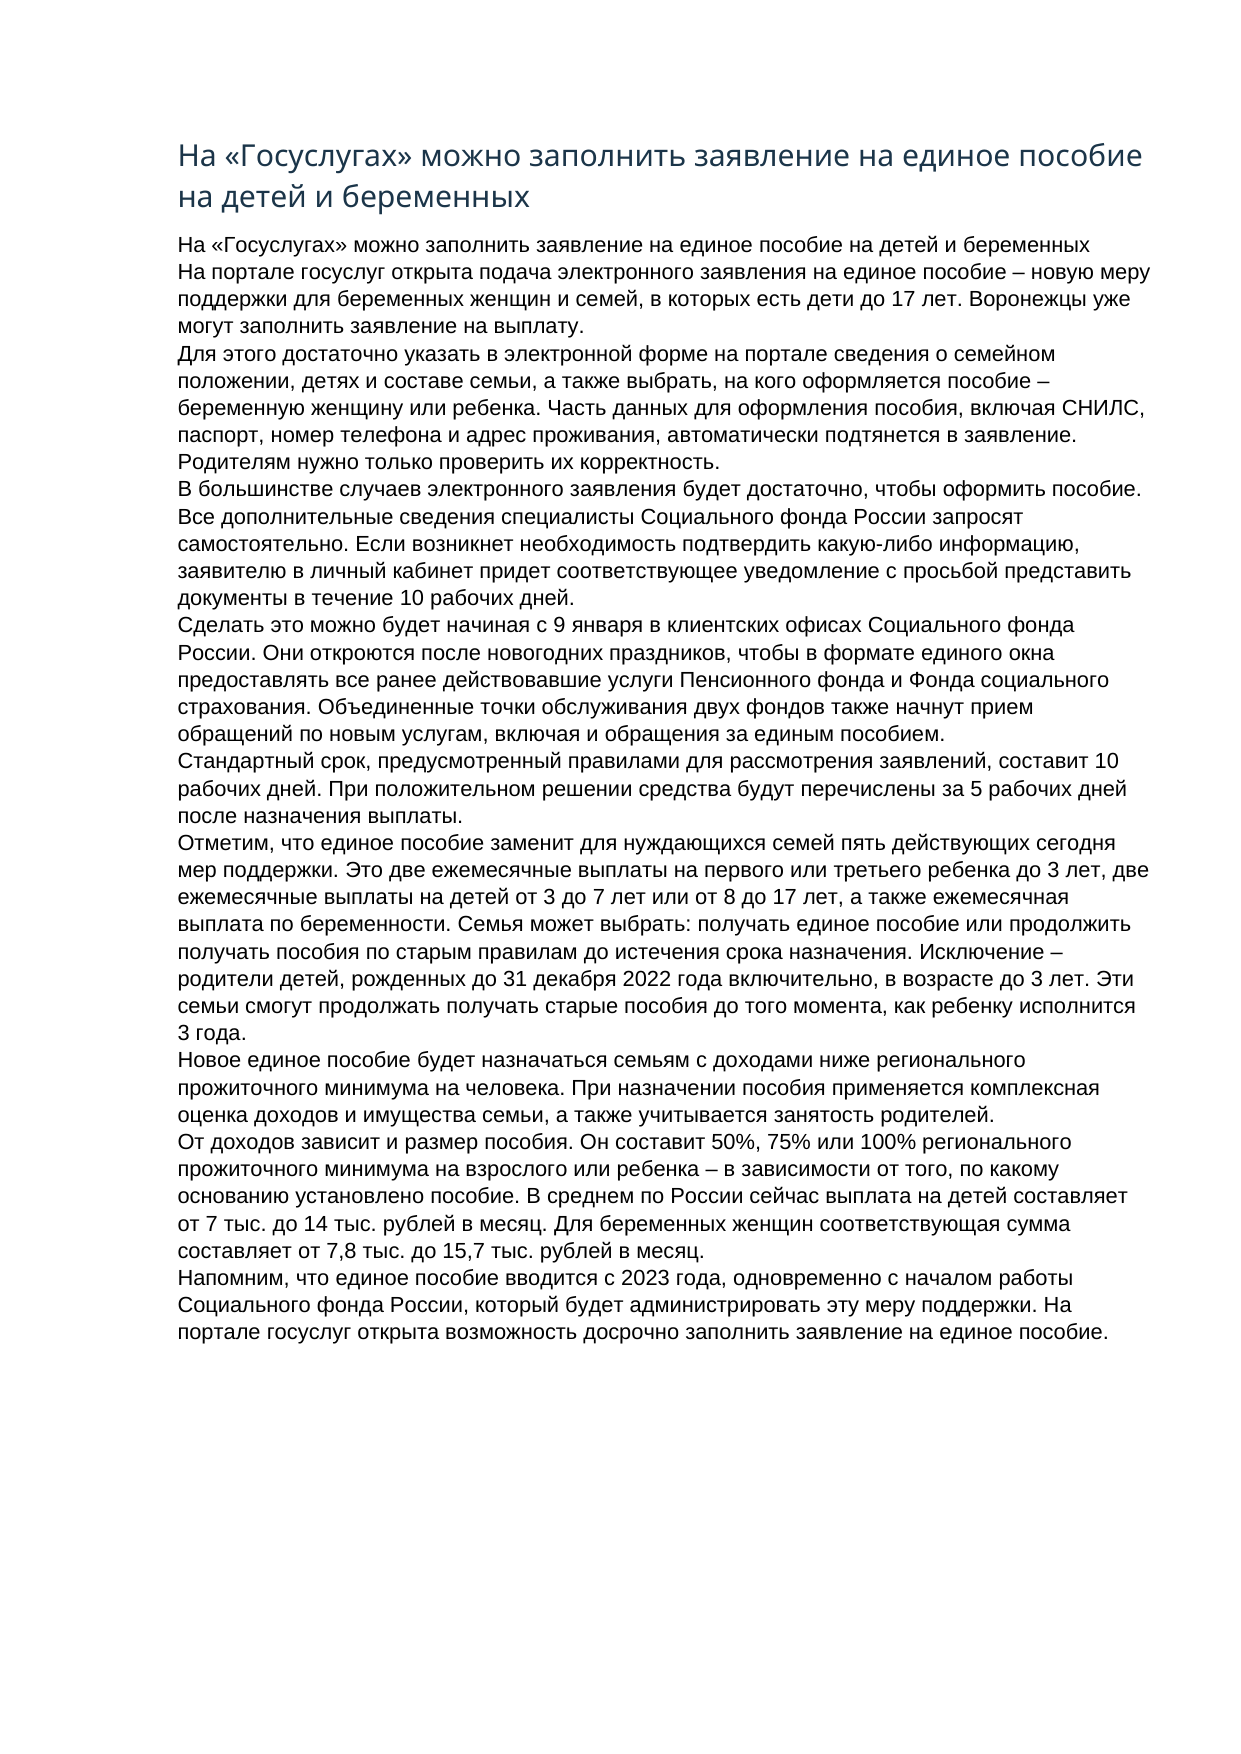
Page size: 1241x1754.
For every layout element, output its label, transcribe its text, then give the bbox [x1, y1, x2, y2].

text На «Госуслугах» можно заполнить заявление на единое пособие на детей и беременных На портале госуслуг открыта подача электронного заявления на единое пособие – новую меру поддержки для беременных женщин и семей, в которых есть дети до 17 лет. Воронежцы уже могут заполнить заявление на выплату. Для этого достаточно указать в электронной форме на портале сведения о семейном положении, детях и составе семьи, а также выбрать, на кого оформляется пособие – беременную женщину или ребенка. Часть данных для оформления пособия, включая СНИЛС, паспорт, номер телефона и адрес проживания, автоматически подтянется в заявление. Родителям нужно только проверить их корректность. В большинстве случаев электронного заявления будет достаточно, чтобы оформить пособие. Все дополнительные сведения специалисты Социального фонда России запросят самостоятельно. Если возникнет необходимость подтвердить какую-либо информацию, заявителю в личный кабинет придет соответствующее уведомление с просьбой представить документы в течение 10 рабочих дней. Сделать это можно будет начиная с 9 января в клиентских офисах Социального фонда России. Они откроются после новогодних праздников, чтобы в формате единого окна предоставлять все ранее действовавшие услуги Пенсионного фонда и Фонда социального страхования. Объединенные точки обслуживания двух фондов также начнут прием обращений по новым услугам, включая и обращения за единым пособием. Стандартный срок, предусмотренный правилами для рассмотрения заявлений, составит 10 рабочих дней. При положительном решении средства будут перечислены за 5 рабочих дней после назначения выплаты. Отметим, что единое пособие заменит для нуждающихся семей пять действующих сегодня мер поддержки. Это две ежемесячные выплаты на первого или третьего ребенка до 3 лет, две ежемесячные выплаты на детей от 3 до 7 лет или от 8 до 17 лет, а также ежемесячная выплата по беременности. Семья может выбрать: получать единое пособие или продолжить получать пособия по старым правилам до истечения срока назначения. Исключение – родители детей, рожденных до 31 декабря 2022 года включительно, в возрасте до 3 лет. Эти семьи смогут продолжать получать старые пособия до того момента, как ребенку исполнится 3 года. Новое единое пособие будет назначаться семьям с доходами ниже регионального прожиточного минимума на человека. При назначении пособия применяется комплексная оценка доходов и имущества семьи, а также учитывается занятость родителей. От доходов зависит и размер пособия. Он составит 50%, 75% или 100% регионального прожиточного минимума на взрослого или ребенка – в зависимости от того, по какому основанию установлено пособие. В среднем по России сейчас выплата на детей составляет от 7 тыс. до 14 тыс. рублей в месяц. Для беременных женщин соответствующая сумма составляет от 7,8 тыс. до 15,7 тыс. рублей в месяц. Напомним, что единое пособие вводится с 2023 года, одновременно с началом работы Социального фонда России, который будет администрировать эту меру поддержки. На портале госуслуг открыта возможность досрочно заполнить заявление на единое пособие. [177, 232, 1152, 1344]
text На «Госуслугах» можно заполнить заявление на единое пособие на детей и беременных [177, 134, 1152, 216]
